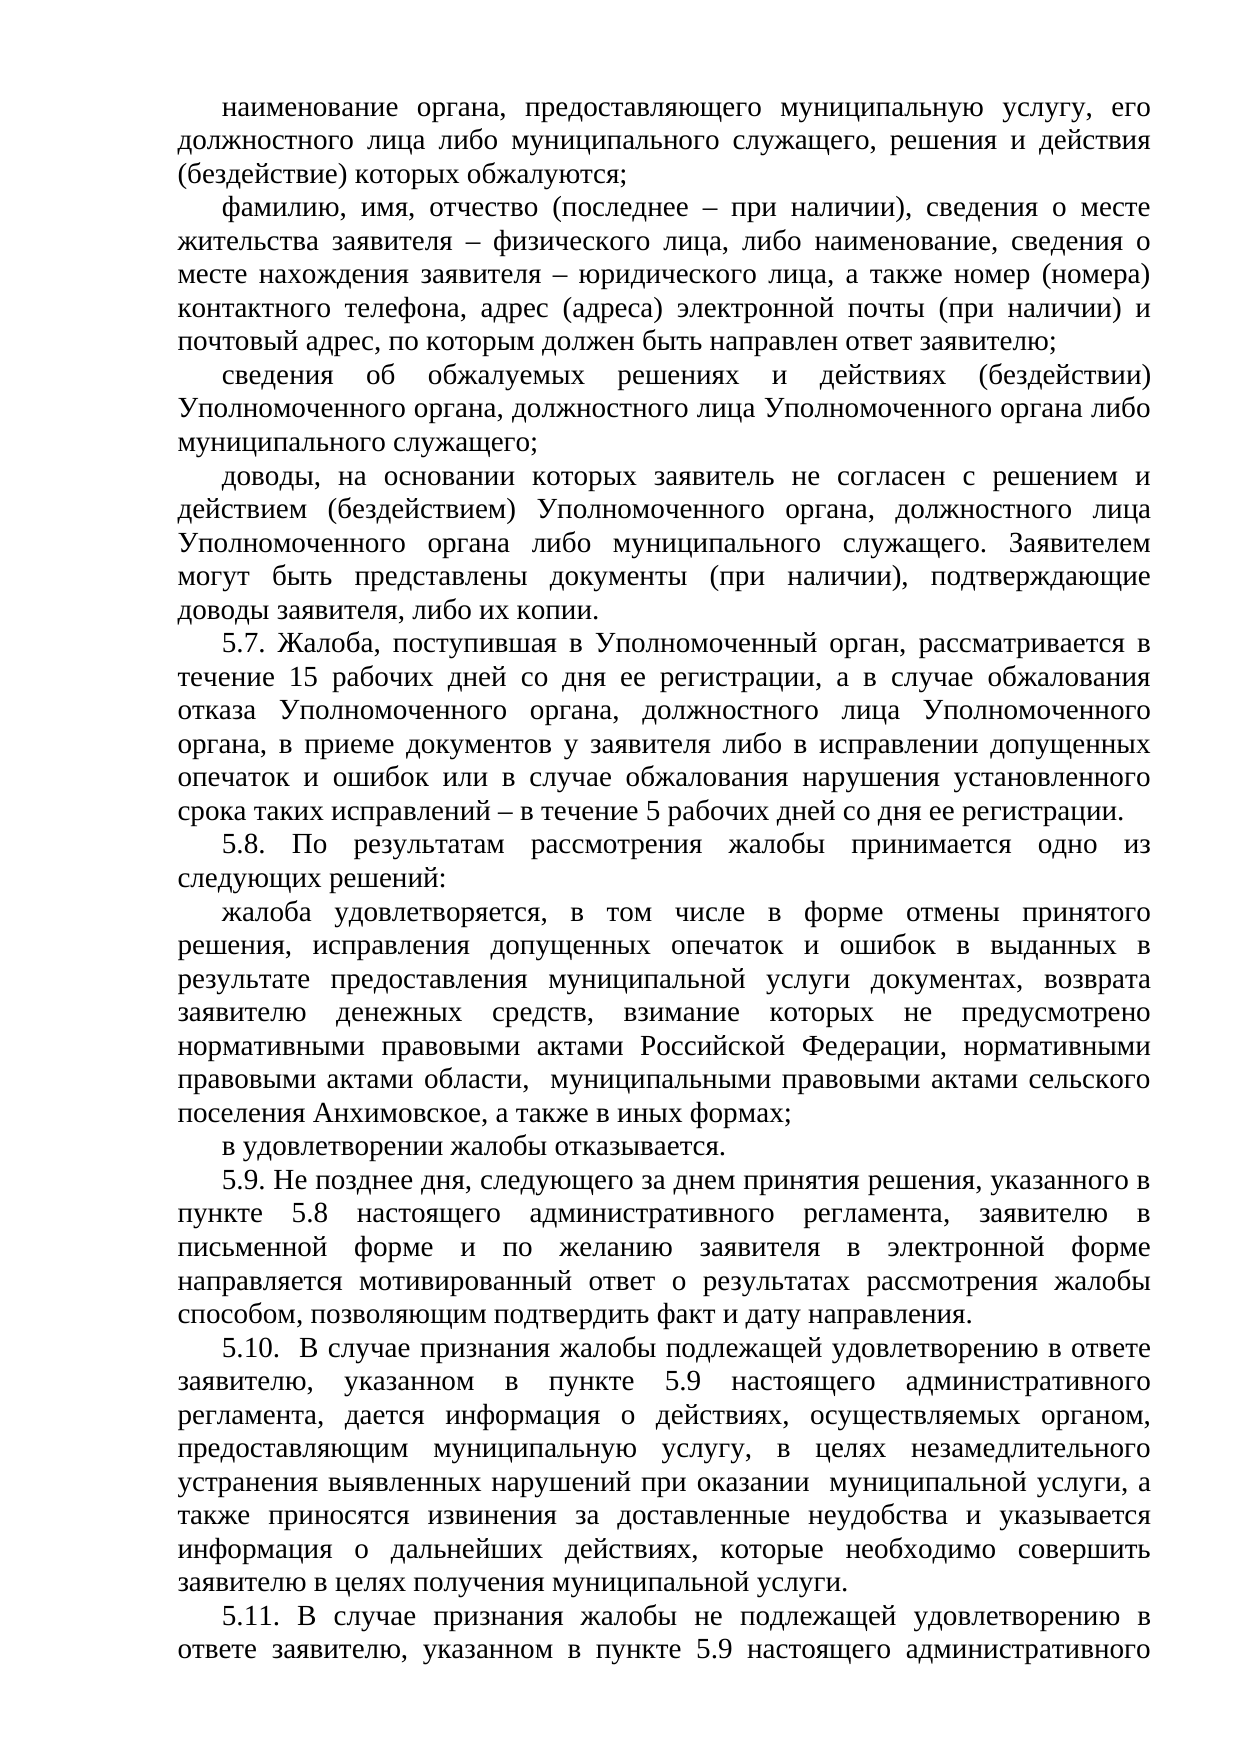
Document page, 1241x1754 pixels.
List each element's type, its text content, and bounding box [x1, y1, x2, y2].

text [177, 1598, 1152, 1665]
text в удовлетворении жалобы отказывается. [177, 1128, 1152, 1162]
text наименование органа, предоставляющего муниципальную услугу, его должностного лица либо муниципального служащего, решения и действия (бездействие) которых обжалуются; [177, 89, 1152, 189]
text фамилию, имя, отчество (последнее – при наличии), сведения о месте жительства заявителя – физического лица, либо наименование, сведения о месте нахождения заявителя – юридического лица, а также номер (номера) контактного телефона, адрес (адреса) электронной почты (при наличии) и почтовый адрес, по которым должен быть направлен ответ заявителю; [177, 189, 1152, 357]
text доводы, на основании которых заявитель не согласен с решением и действием (бездействием) Уполномоченного органа, должностного лица Уполномоченного органа либо муниципального служащего. Заявителем могут быть представлены документы (при наличии), подтверждающие доводы заявителя, либо их копии. [177, 458, 1152, 625]
text сведения об обжалуемых решениях и действиях (бездействии) Уполномоченного органа, должностного лица Уполномоченного органа либо муниципального служащего; [177, 357, 1152, 458]
text 5.9. Не позднее дня, следующего за днем принятия решения, указанного в пункте 5.8 настоящего административного регламента, заявителю в письменной форме и по желанию заявителя в электронной форме направляется мотивированный ответ о результатах рассмотрения жалобы способом, позволяющим подтвердить факт и дату направления. [177, 1162, 1152, 1330]
text 5.7. Жалоба, поступившая в Уполномоченный орган, рассматривается в течение 15 рабочих дней со дня ее регистрации, а в случае обжалования отказа Уполномоченного органа, должностного лица Уполномоченного органа, в приеме документов у заявителя либо в исправлении допущенных опечаток и ошибок или в случае обжалования нарушения установленного срока таких исправлений – в течение 5 рабочих дней со дня ее регистрации. [177, 625, 1152, 827]
text жалоба удовлетворяется, в том числе в форме отмены принятого решения, исправления допущенных опечаток и ошибок в выданных в результате предоставления муниципальной услуги документах, возврата заявителю денежных средств, взимание которых не предусмотрено нормативными правовыми актами Российской Федерации, нормативными правовыми актами области, муниципальными правовыми актами сельского поселения Анхимовское, а также в иных формах; [177, 894, 1152, 1128]
text 5.8. По результатам рассмотрения жалобы принимается одно из следующих решений: [177, 827, 1152, 894]
text 5.10. В случае признания жалобы подлежащей удовлетворению в ответе заявителю, указанном в пункте 5.9 настоящего административного регламента, дается информация о действиях, осуществляемых органом, предоставляющим муниципальную услугу, в целях незамедлительного устранения выявленных нарушений при оказании муниципальной услуги, а также приносятся извинения за доставленные неудобства и указывается информация о дальнейших действиях, которые необходимо совершить заявителю в целях получения муниципальной услуги. [177, 1330, 1152, 1598]
